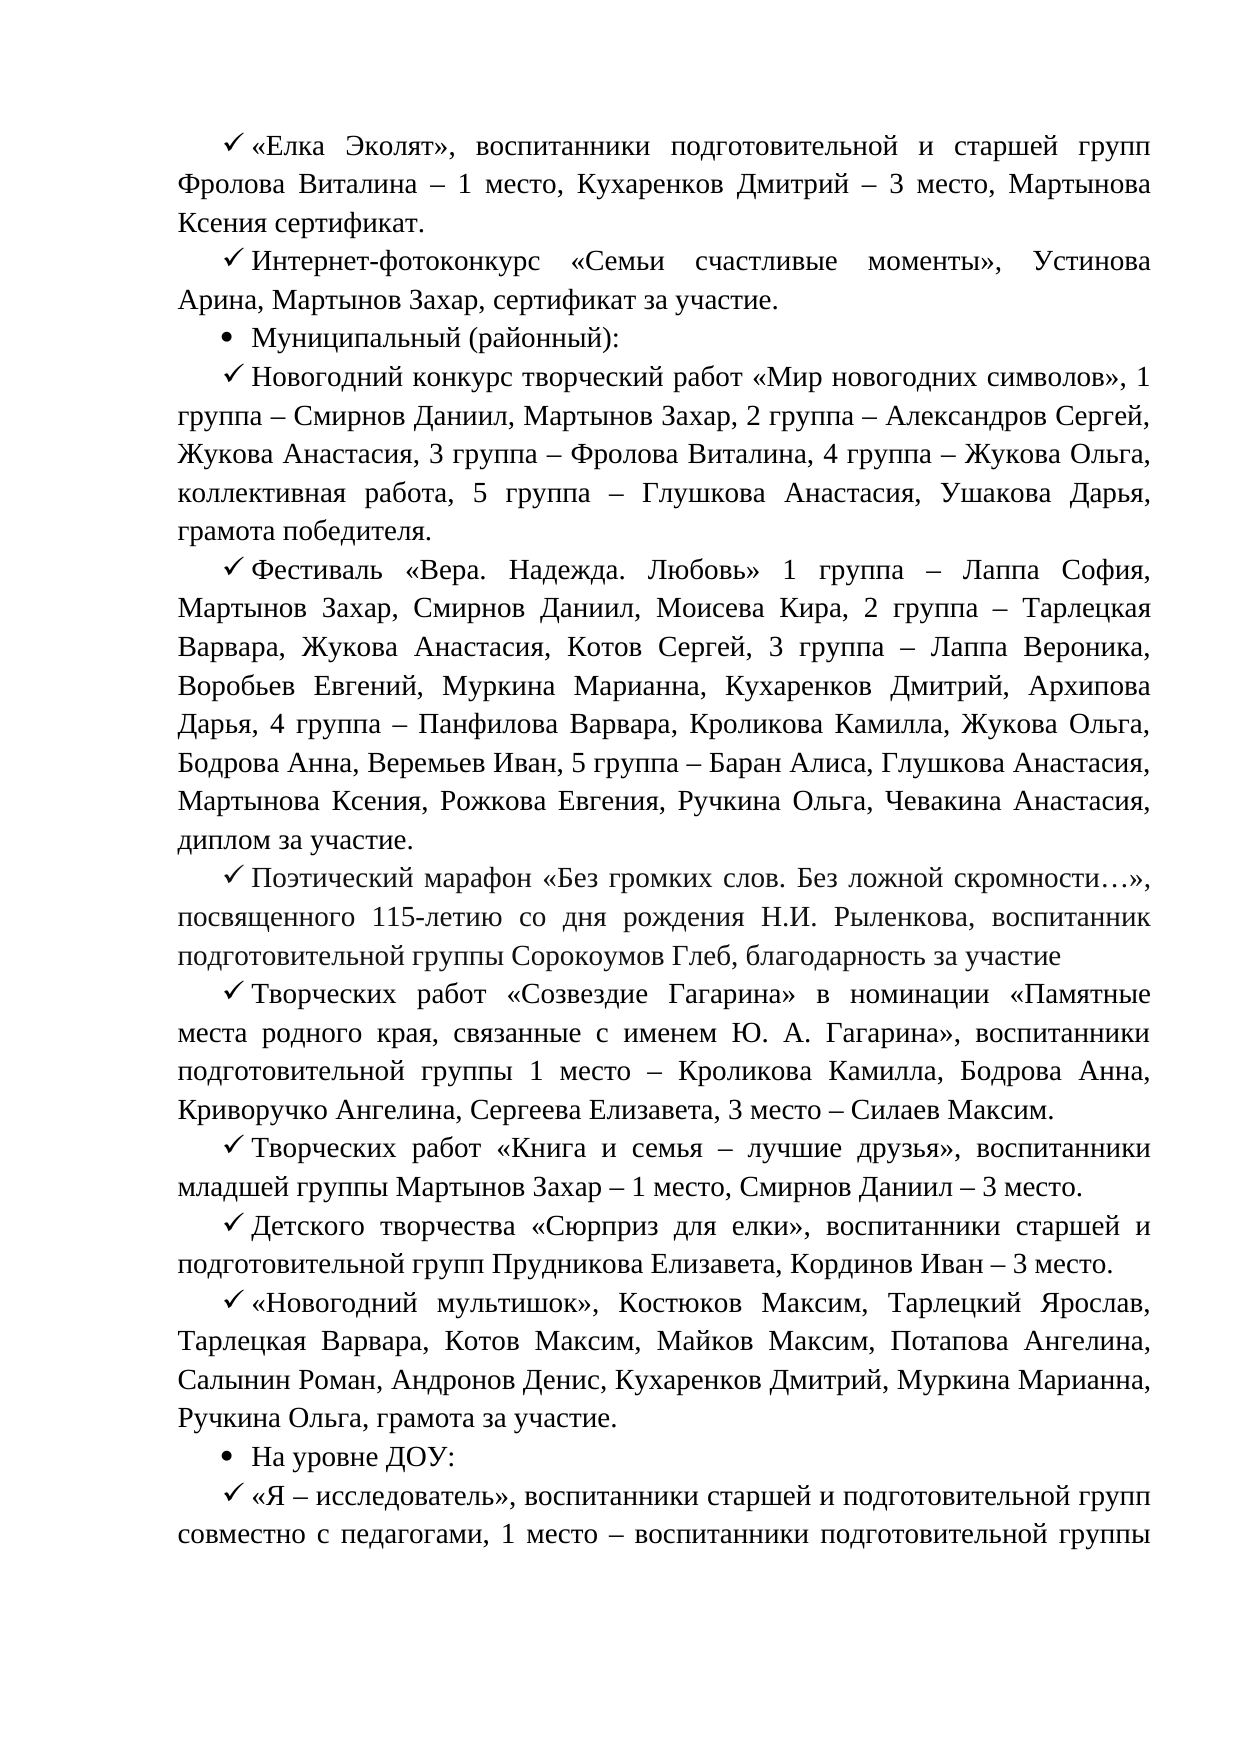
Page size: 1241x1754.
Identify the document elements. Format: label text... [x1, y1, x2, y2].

list «Новогодний мультишок», Костюков Максим, Тарлецкий Ярослав, Тарлецкая Варвара, Котов Максим, Майков Максим, Потапова Ангелина, Салынин Роман, Андронов Денис, Кухаренков Дмитрий, Муркина Марианна, Ручкина Ольга, грамота за участие. [177, 1285, 1152, 1434]
list Интернет-фотоконкурс «Семьи счастливые моменты», Устинова Арина, Мартынов Захар, сертификат за участие. [177, 243, 1152, 316]
list «Елка Эколят», воспитанники подготовительной и старшей групп Фролова Виталина – 1 место, Кухаренков Дмитрий – 3 место, Мартынова Ксения сертификат. [177, 128, 1152, 238]
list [177, 1478, 1152, 1550]
list Новогодний конкурс творческий работ «Мир новогодних символов», 1 группа – Смирнов Даниил, Мартынов Захар, 2 группа – Александров Сергей, Жукова Анастасия, 3 группа – Фролова Виталина, 4 группа – Жукова Ольга, коллективная работа, 5 группа – Глушкова Анастасия, Ушакова Дарья, грамота победителя. [177, 359, 1152, 547]
list Творческих работ «Книга и семья – лучшие друзья», воспитанники младшей группы Мартынов Захар – 1 место, Смирнов Даниил – 3 место. [177, 1130, 1152, 1203]
list Поэтический марафон «Без громких слов. Без ложной скромности…», посвященного 115-летию со дня рождения Н.И. Рыленкова, воспитанник подготовительной группы Сорокоумов Глеб, благодарность за участие [177, 860, 1152, 971]
list Фестиваль «Вера. Надежда. Любовь» 1 группа – Лаппа София, Мартынов Захар, Смирнов Даниил, Моисева Кира, 2 группа – Тарлецкая Варвара, Жукова Анастасия, Котов Сергей, 3 группа – Лаппа Вероника, Воробьев Евгений, Муркина Марианна, Кухаренков Дмитрий, Архипова Дарья, 4 группа – Панфилова Варвара, Кроликова Камилла, Жукова Ольга, Бодрова Анна, Веремьев Иван, 5 группа – Баран Алиса, Глушкова Анастасия, Мартынова Ксения, Рожкова Евгения, Ручкина Ольга, Чевакина Анастасия, диплом за участие. [177, 552, 1152, 855]
list Муниципальный (районный): [177, 321, 1152, 354]
list На уровне ДОУ: [177, 1439, 1152, 1473]
list Творческих работ «Созвездие Гагарина» в номинации «Памятные места родного края, связанные с именем Ю. А. Гагарина», воспитанники подготовительной группы 1 место – Кроликова Камилла, Бодрова Анна, Криворучко Ангелина, Сергеева Елизавета, 3 место – Силаев Максим. [177, 976, 1152, 1125]
list Детского творчества «Сюрприз для елки», воспитанники старшей и подготовительной групп Прудникова Елизавета, Кординов Иван – 3 место. [177, 1208, 1152, 1280]
